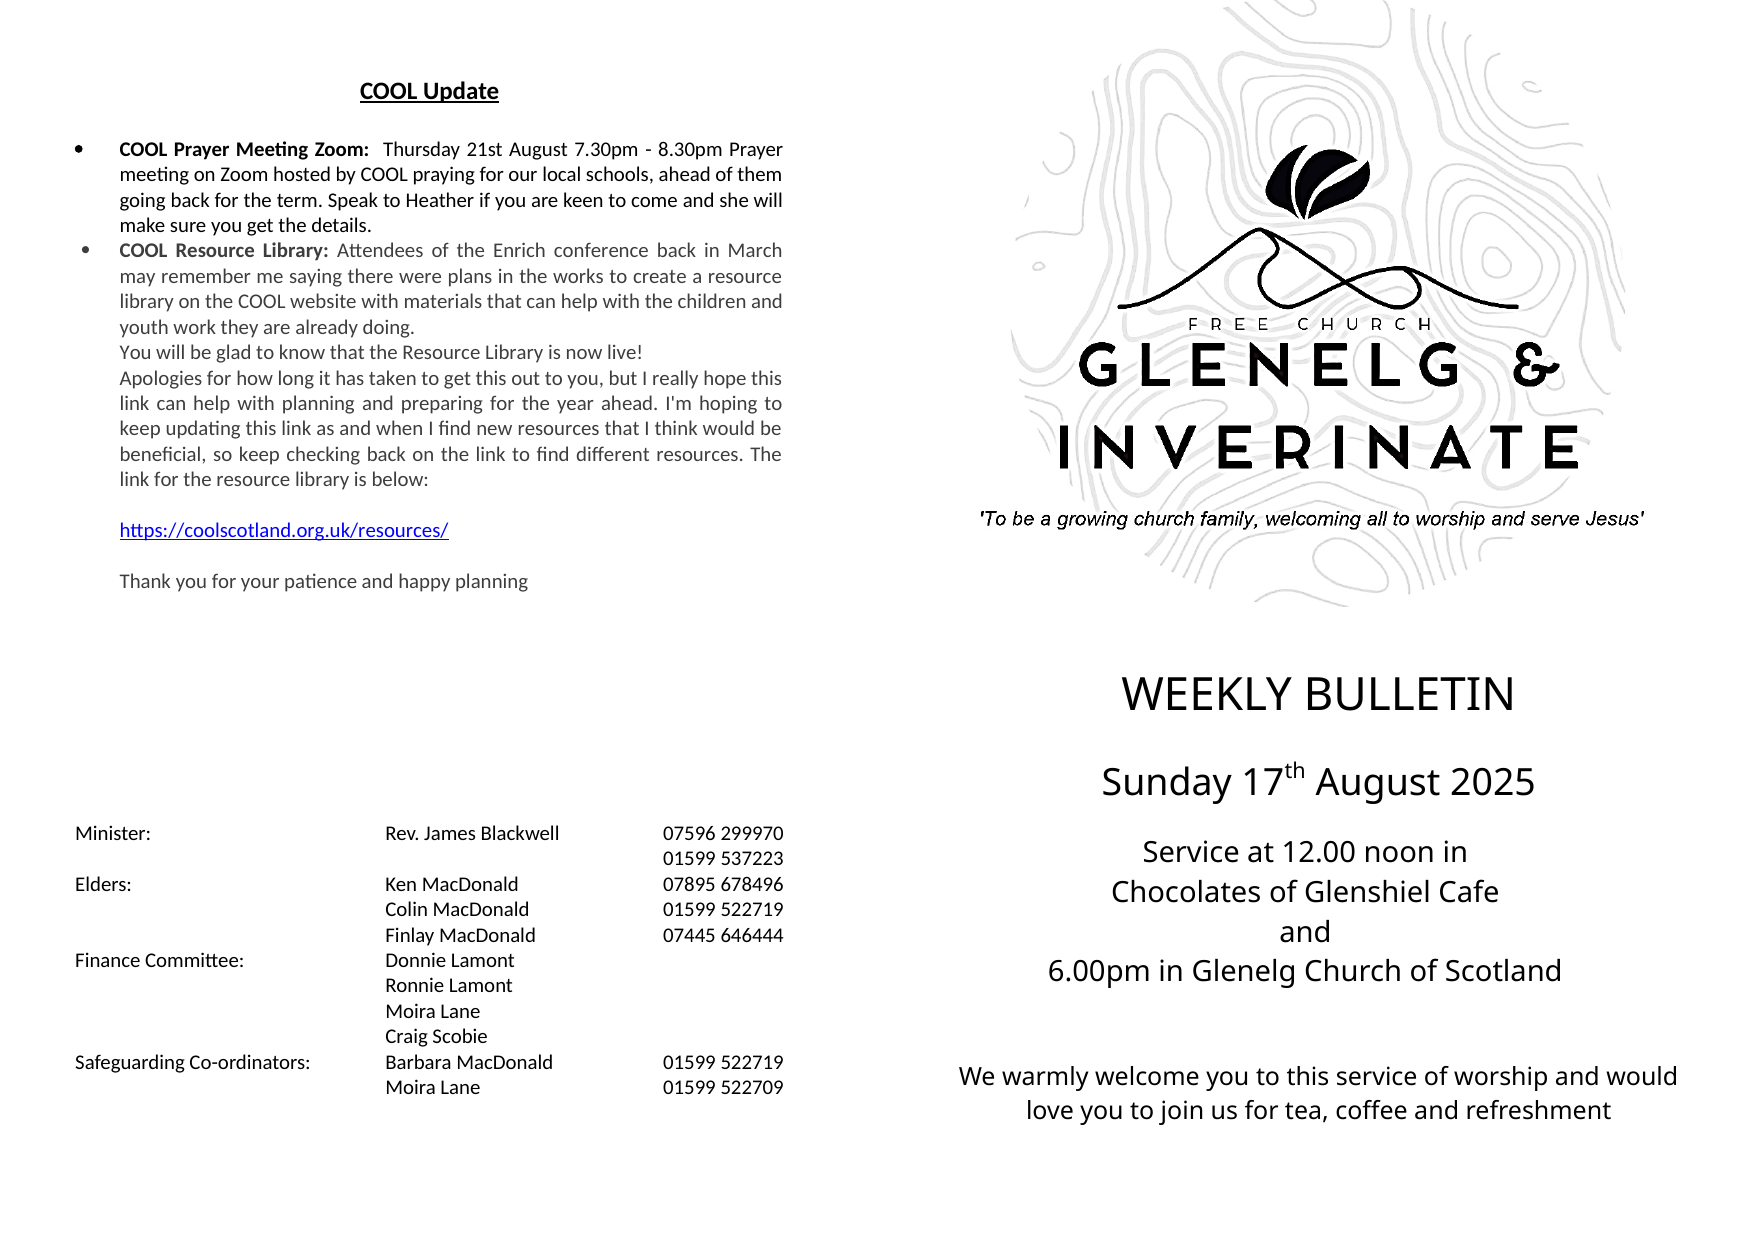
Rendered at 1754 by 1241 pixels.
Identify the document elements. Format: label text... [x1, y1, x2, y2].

text You will be glad to know that the Resource Library is now live! [119, 339, 784, 365]
text Colin MacDonald 01599 522719 [75, 896, 784, 922]
text Finance Committee: Donnie Lamont [75, 947, 784, 973]
text 01599 537223 [75, 846, 784, 871]
text Moira Lane [75, 998, 784, 1023]
text Safeguarding Co-ordinators: Barbara MacDonald 01599 522719 [75, 1049, 784, 1074]
text Craig Scobie [75, 1023, 784, 1049]
text Elders: Ken MacDonald 07895 678496 [75, 871, 784, 896]
text COOL Update [75, 75, 784, 106]
text Thank you for your patience and happy planning [119, 543, 784, 593]
list COOL Resource Library: Attendees of the Enrich conference back in March may remember me saying there were plans in the works to create a resource library on the COOL website with materials that can help with the children and youth work they are already doing. [82, 238, 784, 339]
text Sunday 17th August 2025 [958, 755, 1679, 806]
text We warmly welcome you to this service of worship and would love you to join us for tea, coffee and refreshment [958, 1058, 1679, 1126]
text Finlay MacDonald 07445 646444 [75, 922, 784, 947]
text Ronnie Lamont [75, 973, 784, 998]
text https://coolscotland.org.uk/resources/​ [119, 517, 784, 543]
text Moira Lane 01599 522709 [75, 1074, 840, 1100]
text Chocolates of Glenshiel Cafe [958, 871, 1652, 911]
text and [958, 911, 1652, 951]
text Service at 12.00 noon in [958, 831, 1652, 871]
text WEEKLY BULLETIN [958, 661, 1679, 724]
text Minister: Rev. James Blackwell 07596 299970 [75, 820, 784, 846]
picture [968, 0, 1667, 650]
text Apologies for how long it has taken to get this out to you, but I really hope this link can help with planning and preparing for the year ahead. I'm hoping to keep updating this link as and when I find new resources that I think would be beneficial, so keep checking back on the link to find different resources. The link for the resource library is below: [119, 365, 784, 492]
text 6.00pm in Glenelg Church of Scotland [958, 951, 1652, 990]
list COOL Prayer Meeting Zoom: Thursday 21st August 7.30pm - 8.30pm Prayer meeting on Zoom hosted by COOL praying for our local schools, ahead of them going back for the term. Speak to Heather if you are keen to come and she will make sure you get the details. [75, 136, 784, 238]
